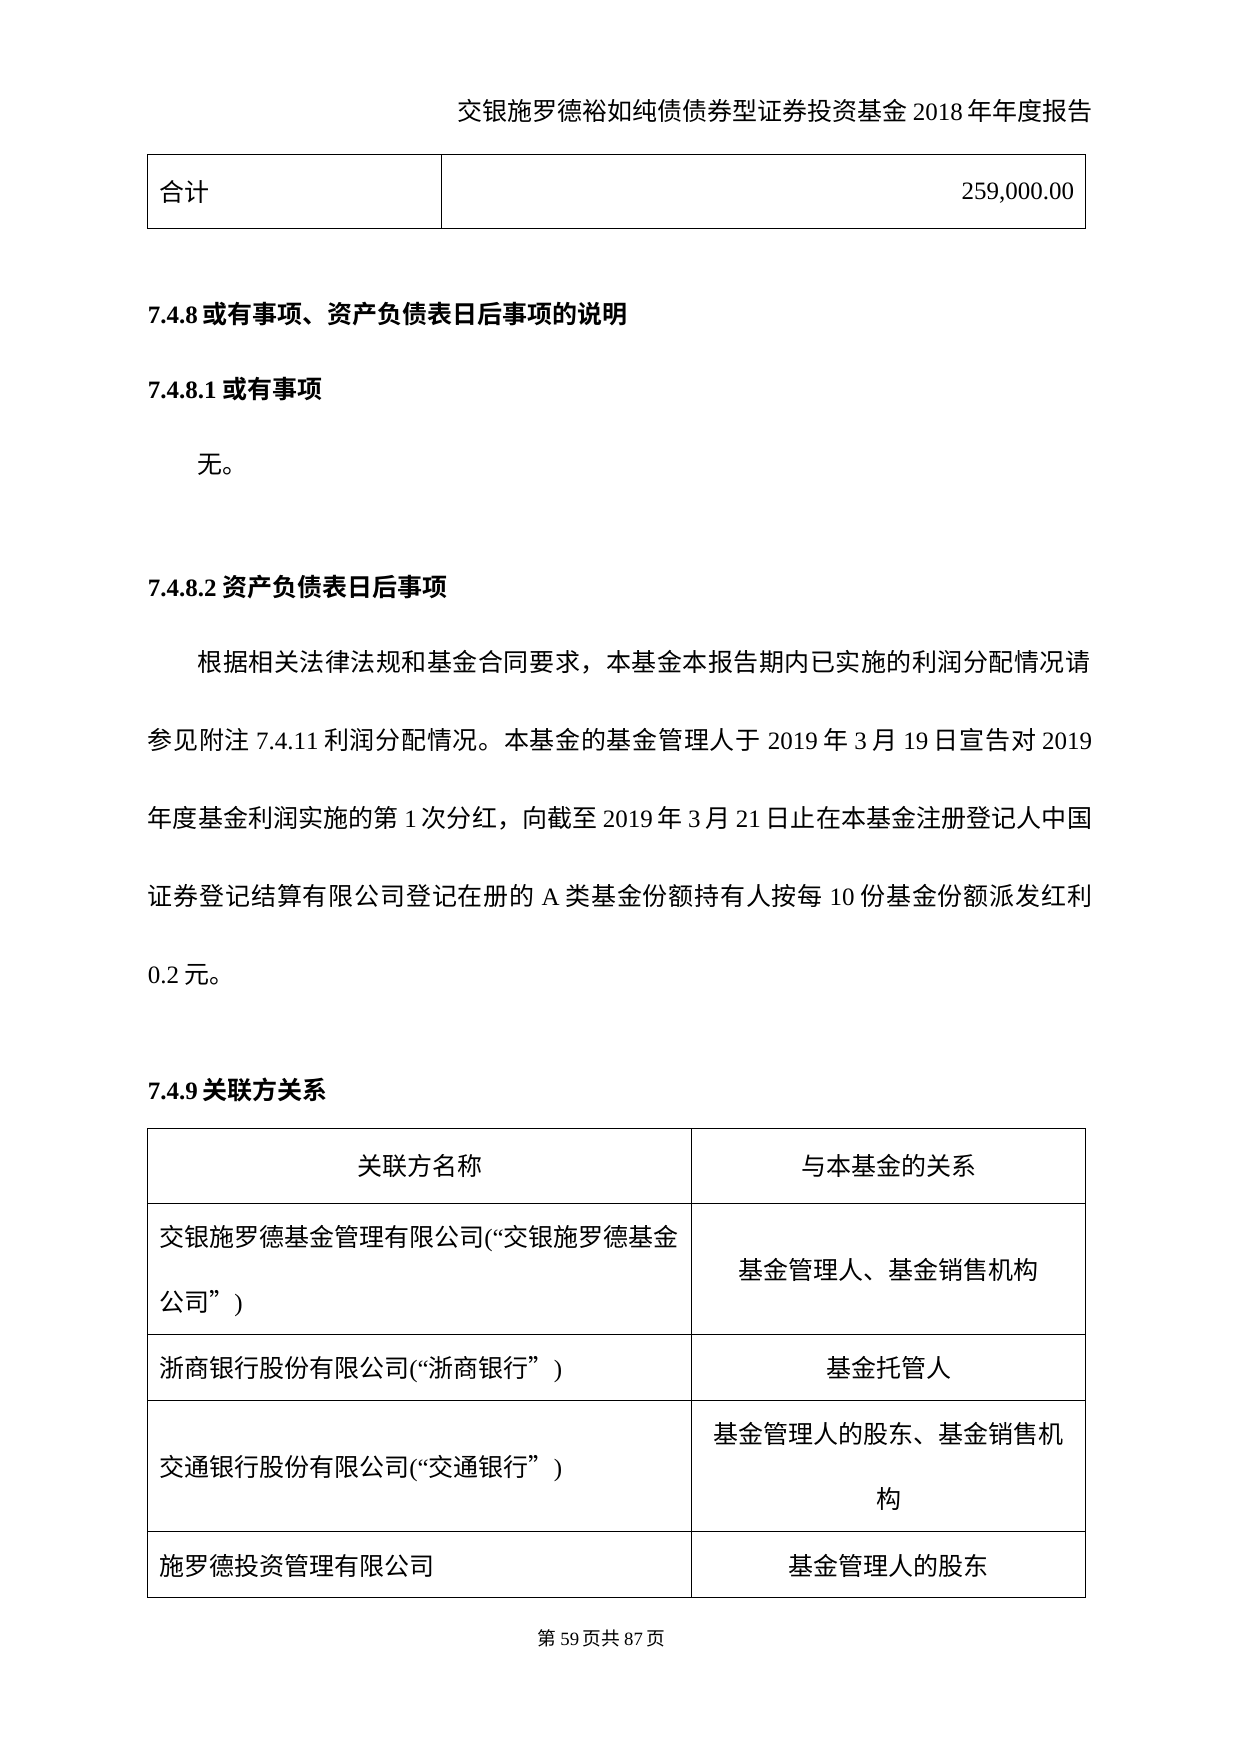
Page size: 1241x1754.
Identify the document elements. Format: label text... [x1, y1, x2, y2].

text 7.4.8.2 资产负债表日后事项 [148, 553, 1092, 618]
table_header 关联方名称 [148, 1129, 691, 1202]
table_cell 259,000.00 [442, 155, 1085, 228]
table_cell 施罗德投资管理有限公司 [148, 1532, 691, 1597]
table_header 与本基金的关系 [692, 1129, 1085, 1202]
table_cell 合计 [148, 155, 441, 228]
table_cell 交银施罗德基金管理有限公司(“交银施罗德基金公司”) [148, 1204, 691, 1333]
text 7.4.9关联方关系 [148, 1056, 1092, 1121]
text 根据相关法律法规和基金合同要求，本基金本报告期内已实施的利润分配情况请参见附注7.4.11利润分配情况。本基金的基金管理人于2019年3月19日宣告对2019年度基金利润实施的第1次分红，向截至2019年3月21日止在本基金注册登记人中国证券登记结算有限公司登记在册的A类基金份额持有人按每10份基金份额派发红利0.2元。 [148, 628, 1092, 1005]
text 无。 [148, 430, 1092, 495]
table_cell 基金管理人的股东、基金销售机构 [692, 1401, 1085, 1531]
text 7.4.8.1 或有事项 [148, 355, 1092, 420]
table_cell 基金托管人 [692, 1335, 1085, 1399]
table_cell 基金管理人、基金销售机构 [692, 1204, 1085, 1333]
table_cell 基金管理人的股东 [692, 1532, 1085, 1597]
table_cell 交通银行股份有限公司(“交通银行”) [148, 1401, 691, 1531]
table_cell 浙商银行股份有限公司(“浙商银行”) [148, 1335, 691, 1399]
text 7.4.8或有事项、资产负债表日后事项的说明 [148, 280, 1092, 345]
